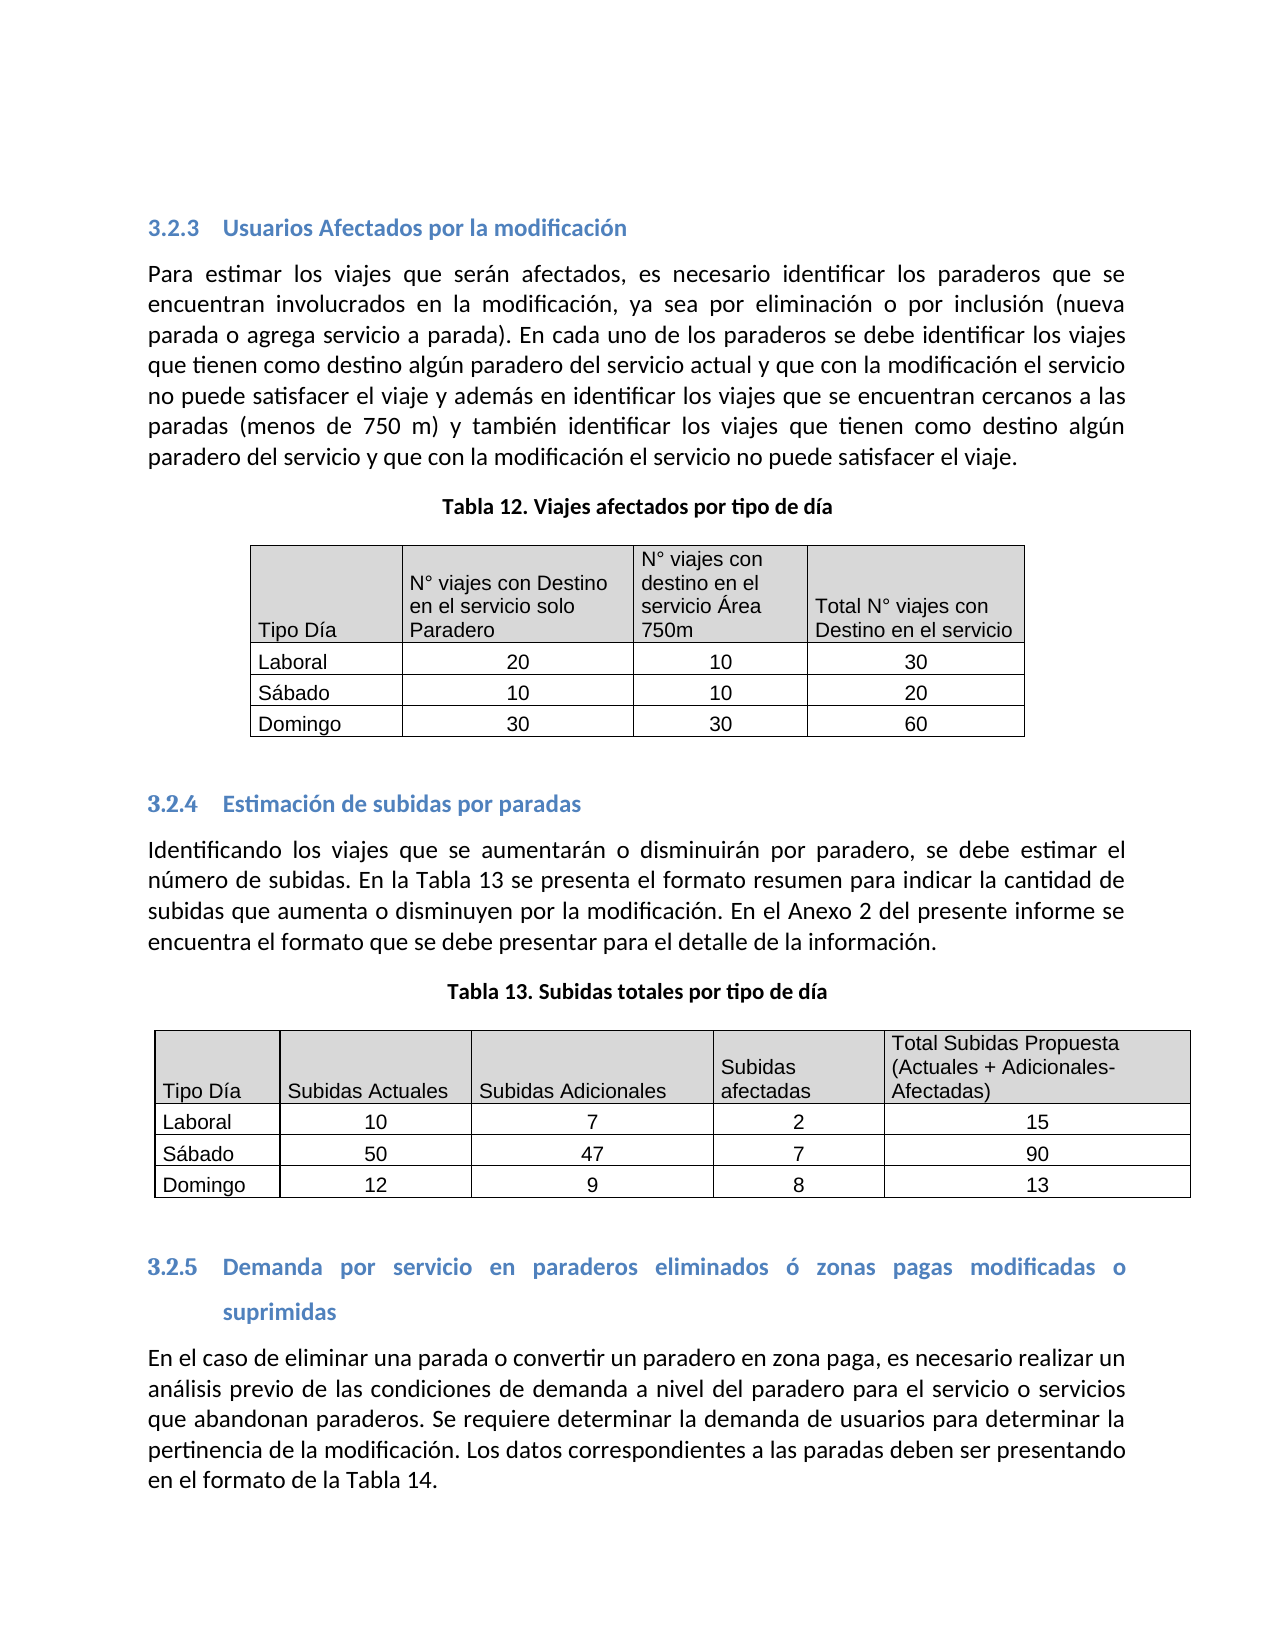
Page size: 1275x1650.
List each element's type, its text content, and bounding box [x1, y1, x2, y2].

table_header Tipo Día [251, 546, 402, 642]
subtitle Demanda por servicio en paraderos eliminados ó zonas pagas modificadas o suprimidas [148, 1251, 1127, 1327]
table_cell Sábado [251, 675, 402, 705]
table_cell 2 [714, 1104, 884, 1134]
table_cell 30 [634, 706, 807, 736]
table_cell 10 [403, 675, 633, 705]
subtitle Estimación de subidas por paradas [148, 788, 1127, 819]
table_cell 90 [885, 1135, 1190, 1165]
table_cell 9 [472, 1166, 713, 1197]
table_cell 7 [472, 1104, 713, 1134]
table_cell 10 [281, 1104, 471, 1134]
table_cell 30 [808, 643, 1024, 673]
table_cell 20 [808, 675, 1024, 705]
table_cell 30 [403, 706, 633, 736]
table_header Total Subidas Propuesta (Actuales + Adicionales-Afectadas) [885, 1031, 1190, 1103]
table_header Subidas Adicionales [472, 1031, 713, 1103]
text Tabla 13. Subidas totales por tipo de día [148, 977, 1127, 1005]
table_cell 20 [403, 643, 633, 673]
table_cell 8 [714, 1166, 884, 1197]
table_header N° viajes con Destino en el servicio solo Paradero [403, 546, 633, 642]
table_cell 12 [281, 1166, 471, 1197]
table_cell Sábado [156, 1135, 279, 1165]
table_header Total N° viajes con Destino en el servicio [808, 546, 1024, 642]
table_cell 60 [808, 706, 1024, 736]
table_header Tipo Día [156, 1031, 279, 1103]
table_cell Domingo [251, 706, 402, 736]
table_header N° viajes con destino en el servicio Área 750m [634, 546, 807, 642]
text Para estimar los viajes que serán afectados, es necesario identificar los paraderos que se encuentran involucrados en la modificación, ya sea por eliminación o por inclusión (nueva parada o agrega servicio a parada). En cada uno de los paraderos se debe identificar los viajes que tienen como destino algún paradero del servicio actual y que con la modificación el servicio no puede satisfacer el viaje y además en identificar los viajes que se encuentran cercanos a las paradas (menos de 750 m) y también identificar los viajes que tienen como destino algún paradero del servicio y que con la modificación el servicio no puede satisfacer el viaje. [148, 258, 1127, 471]
subtitle Usuarios Afectados por la modificación [148, 212, 1127, 243]
table_cell Domingo [156, 1166, 279, 1197]
table_cell 7 [714, 1135, 884, 1165]
table_cell 15 [885, 1104, 1190, 1134]
text Tabla 12. Viajes afectados por tipo de día [148, 492, 1127, 520]
table_cell 13 [885, 1166, 1190, 1197]
table_cell Laboral [156, 1104, 279, 1134]
table_cell 50 [281, 1135, 471, 1165]
table_cell 10 [634, 643, 807, 673]
table_header Subidas Actuales [281, 1031, 471, 1103]
table_cell 10 [634, 675, 807, 705]
table_cell 47 [472, 1135, 713, 1165]
table_cell Laboral [251, 643, 402, 673]
text Identificando los viajes que se aumentarán o disminuirán por paradero, se debe estimar el número de subidas. En la Tabla 13 se presenta el formato resumen para indicar la cantidad de subidas que aumenta o disminuyen por la modificación. En el Anexo 2 del presente informe se encuentra el formato que se debe presentar para el detalle de la información. [148, 834, 1127, 956]
text En el caso de eliminar una parada o convertir un paradero en zona paga, es necesario realizar un análisis previo de las condiciones de demanda a nivel del paradero para el servicio o servicios que abandonan paraderos. Se requiere determinar la demanda de usuarios para determinar la pertinencia de la modificación. Los datos correspondientes a las paradas deben ser presentando en el formato de la Tabla 14. [148, 1342, 1127, 1495]
table_header Subidas afectadas [714, 1031, 884, 1103]
